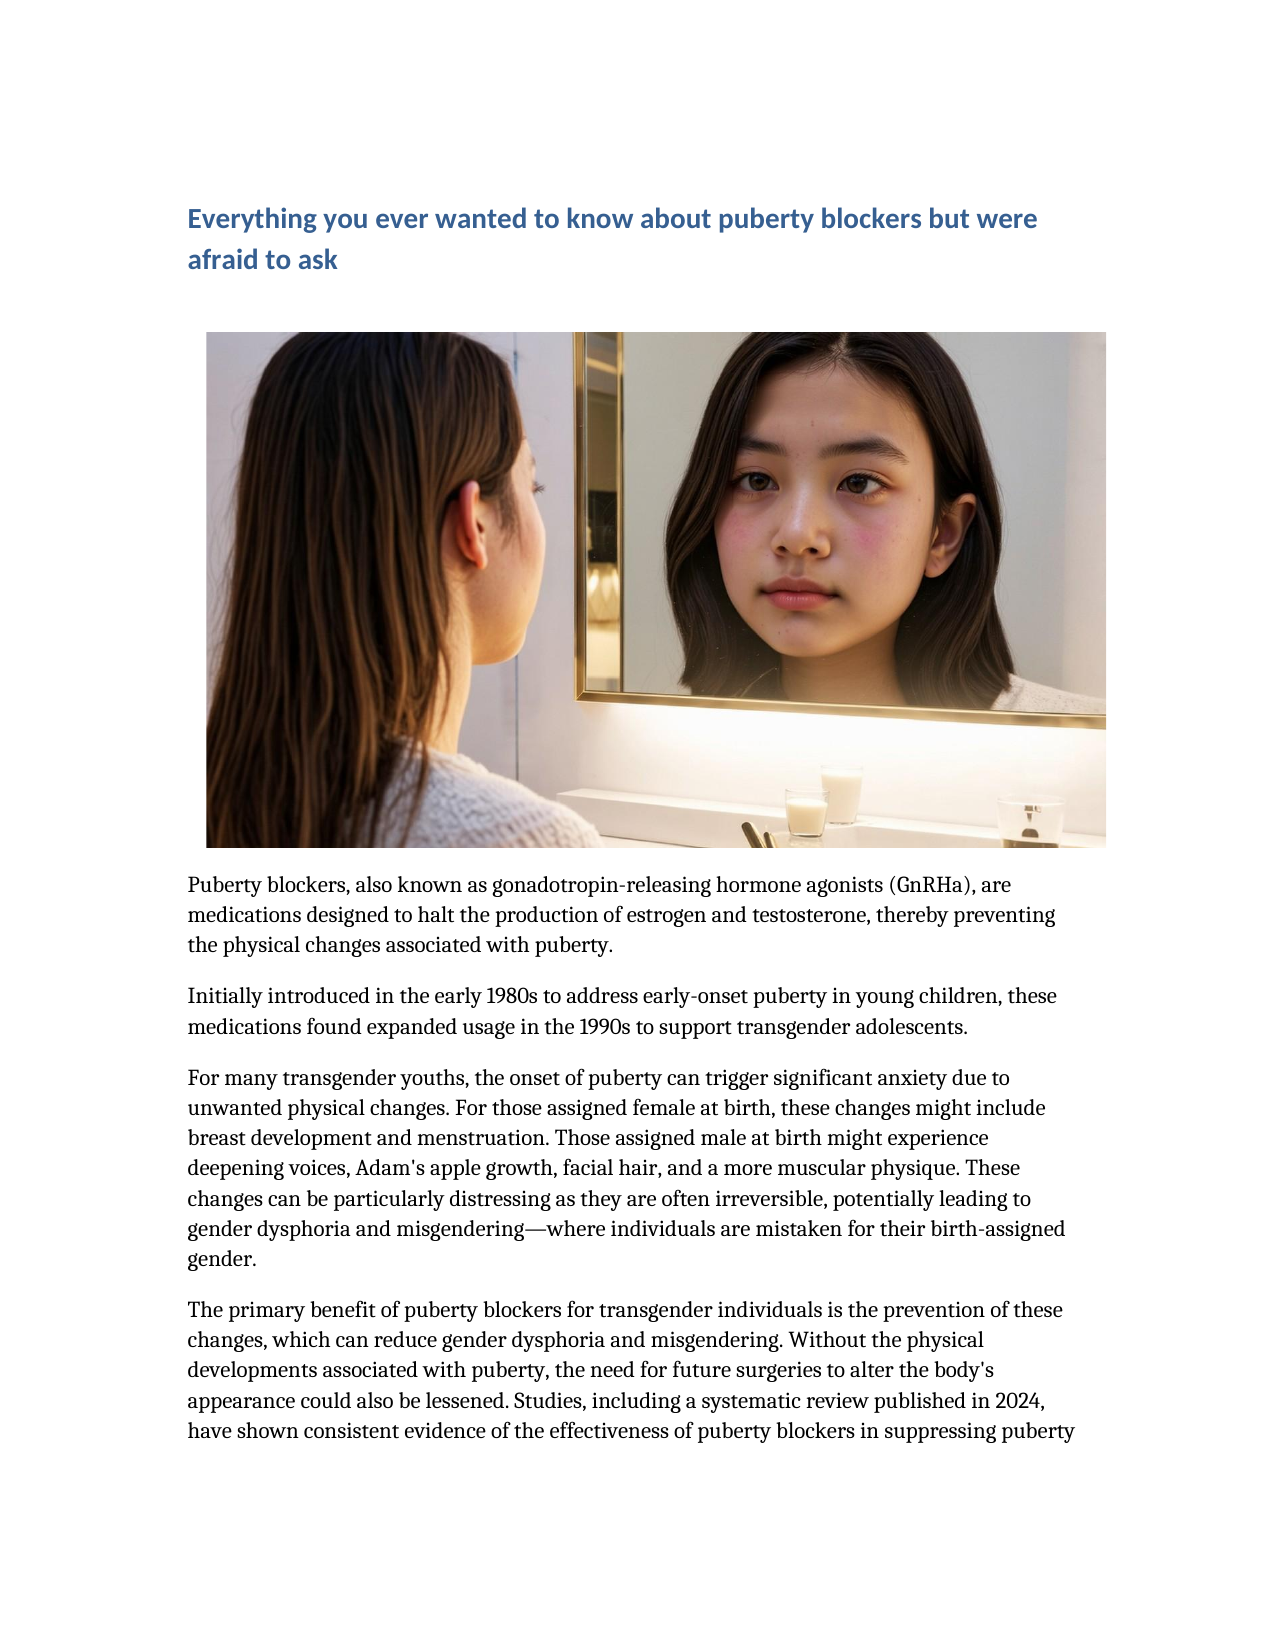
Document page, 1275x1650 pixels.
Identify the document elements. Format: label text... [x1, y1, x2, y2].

subtitle Everything you ever wanted to know about puberty blockers but were afraid to ask [187, 200, 1087, 277]
text Puberty blockers, also known as gonadotropin-releasing hormone agonists (GnRHa), are medications designed to halt the production of estrogen and testosterone, thereby preventing the physical changes associated with puberty. [187, 872, 1087, 959]
text Initially introduced in the early 1980s to address early-onset puberty in young children, these medications found expanded usage in the 1990s to support transgender adolescents. [187, 983, 1087, 1040]
picture [206, 332, 1107, 848]
text For many transgender youths, the onset of puberty can trigger significant anxiety due to unwanted physical changes. For those assigned female at birth, these changes might include breast development and menstruation. Those assigned male at birth might experience deepening voices, Adam's apple growth, facial hair, and a more muscular physique. These changes can be particularly distressing as they are often irreversible, potentially leading to gender dysphoria and misgendering—where individuals are mistaken for their birth-assigned gender. [187, 1064, 1087, 1272]
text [187, 1297, 1087, 1444]
